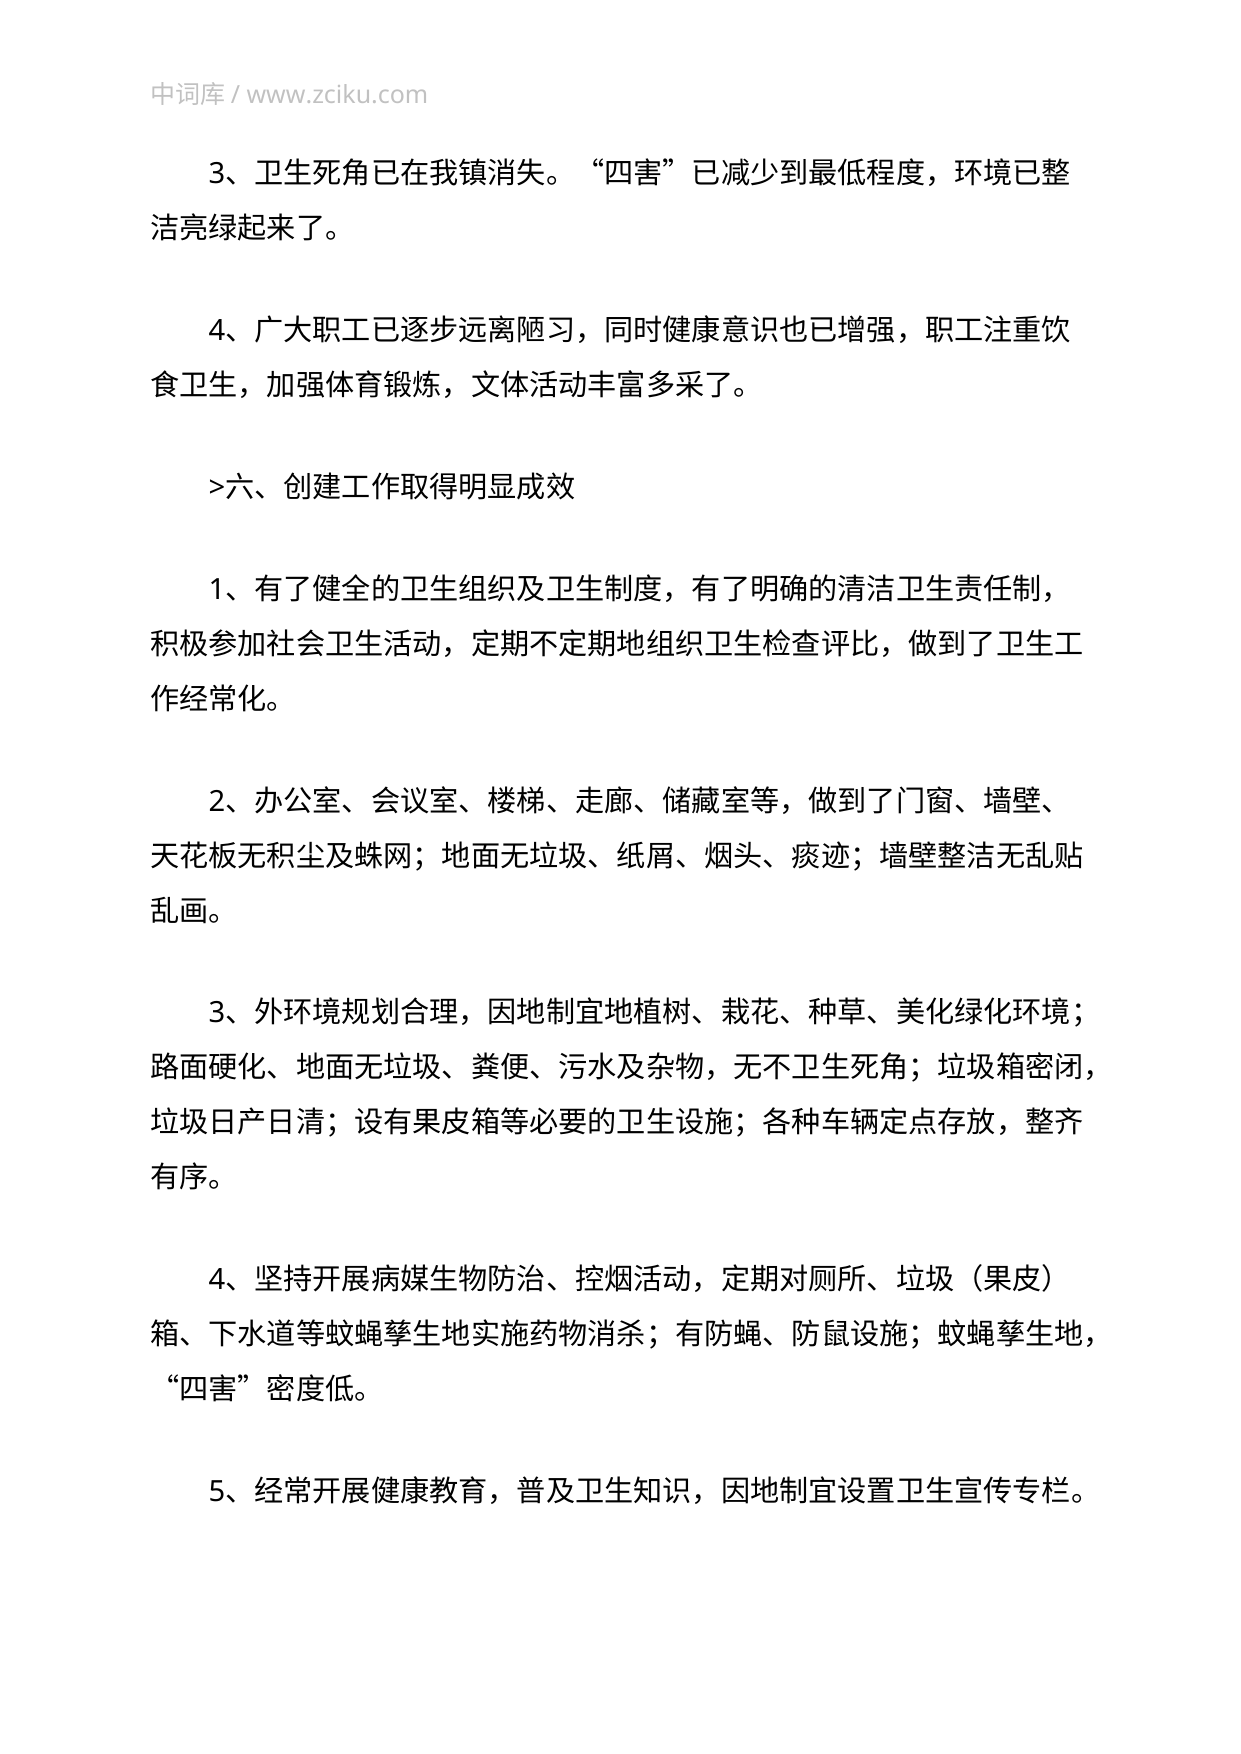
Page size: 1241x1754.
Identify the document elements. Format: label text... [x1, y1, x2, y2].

text 4、广大职工已逐步远离陋习，同时健康意识也已增强，职工注重饮食卫生，加强体育锻炼，文体活动丰富多采了。 [150, 307, 1090, 404]
text 3、卫生死角已在我镇消失。“四害”已减少到最低程度，环境已整洁亮绿起来了。 [150, 150, 1090, 247]
text 3、外环境规划合理，因地制宜地植树、栽花、种草、美化绿化环境；路面硬化、地面无垃圾、粪便、污水及杂物，无不卫生死角；垃圾箱密闭，垃圾日产日清；设有果皮箱等必要的卫生设施；各种车辆定点存放，整齐有序。 [150, 989, 1090, 1196]
text 1、有了健全的卫生组织及卫生制度，有了明确的清洁卫生责任制，积极参加社会卫生活动，定期不定期地组织卫生检查评比，做到了卫生工作经常化。 [150, 566, 1090, 718]
text >六、创建工作取得明显成效 [150, 463, 1090, 506]
text 4、坚持开展病媒生物防治、控烟活动，定期对厕所、垃圾（果皮）箱、下水道等蚊蝇孳生地实施药物消杀；有防蝇、防鼠设施；蚊蝇孳生地，“四害”密度低。 [150, 1255, 1090, 1408]
text 2、办公室、会议室、楼梯、走廊、储藏室等，做到了门窗、墙壁、天花板无积尘及蛛网；地面无垃圾、纸屑、烟头、痰迹；墙壁整洁无乱贴乱画。 [150, 777, 1090, 929]
text 5、经常开展健康教育，普及卫生知识，因地制宜设置卫生宣传专栏。 [150, 1467, 1090, 1509]
